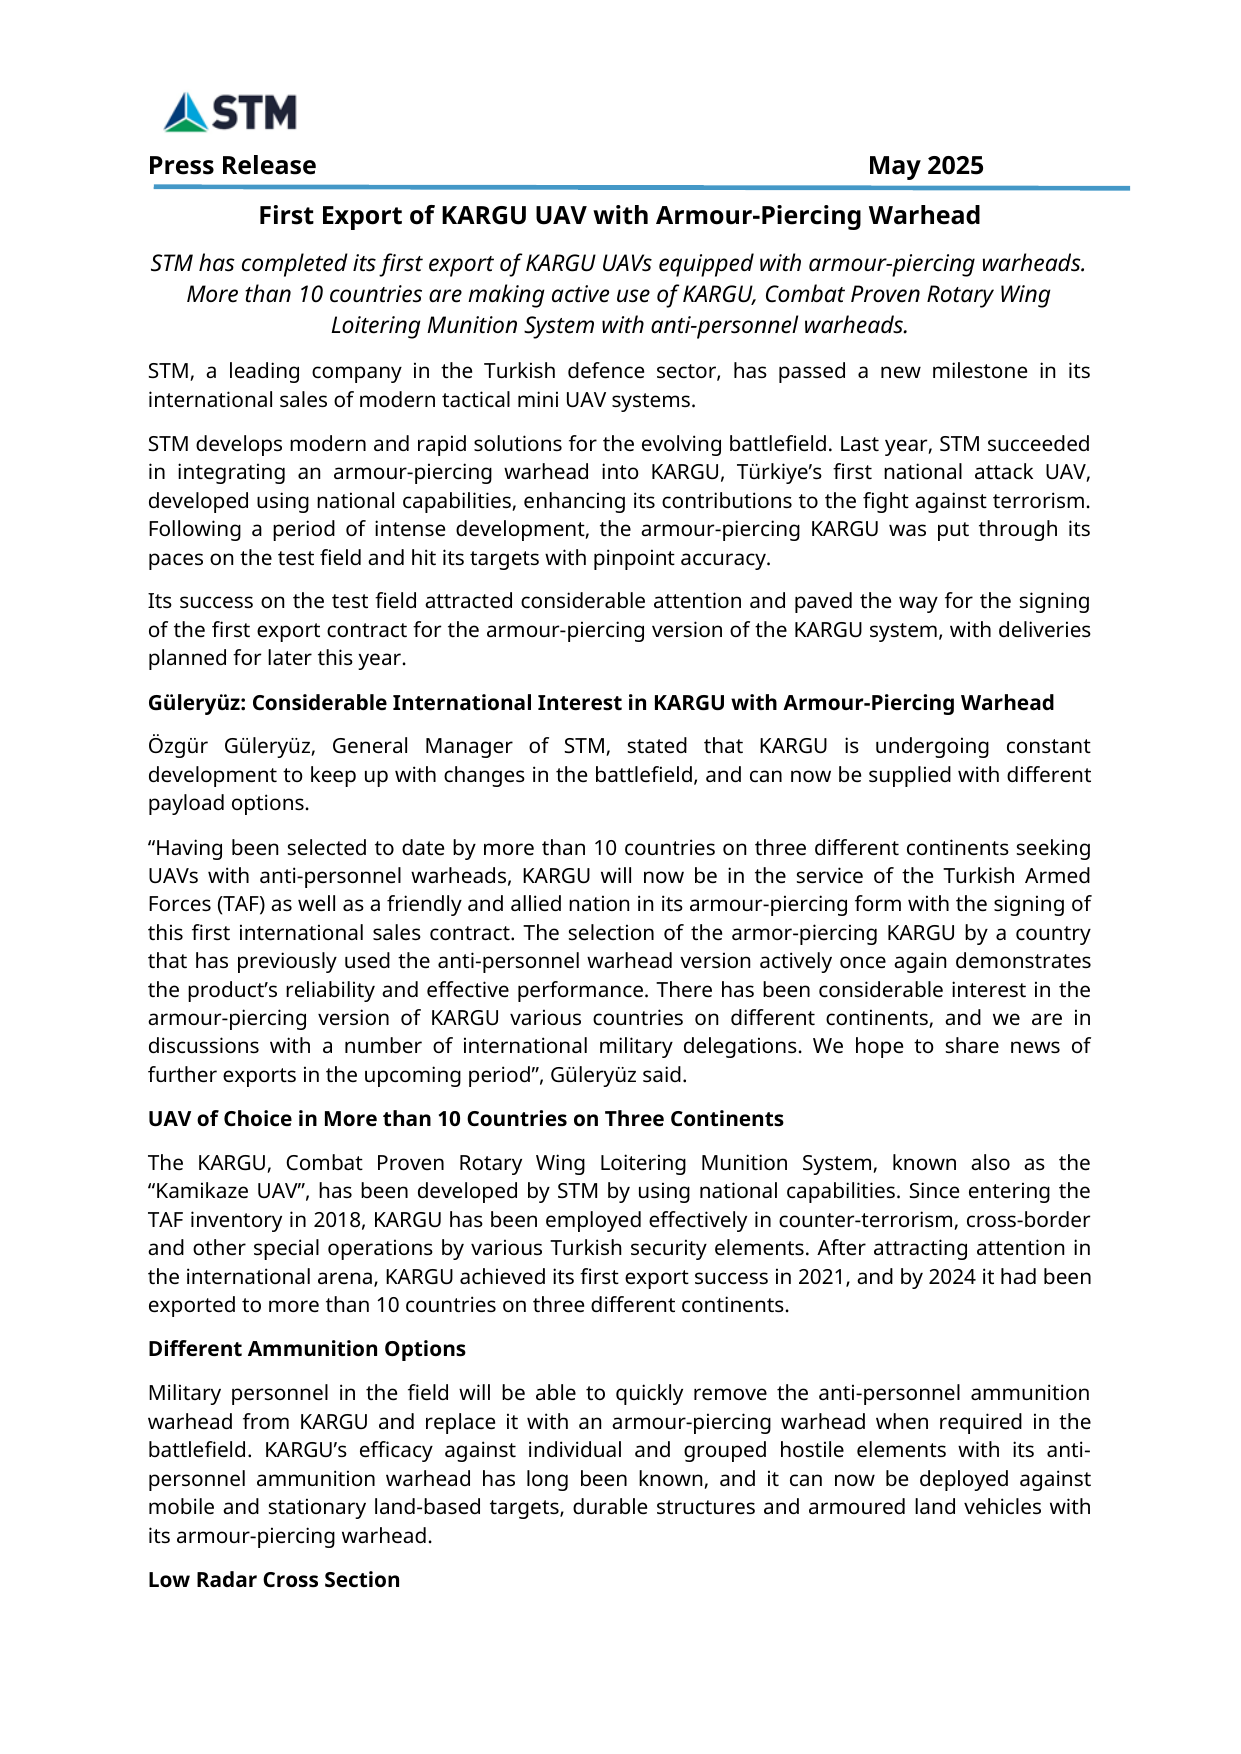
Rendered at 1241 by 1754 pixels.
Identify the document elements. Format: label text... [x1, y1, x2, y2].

text Its success on the test field attracted considerable attention and paved the way for the signing of the first export contract for the armour-piercing version of the KARGU system, with deliveries planned for later this year. [148, 587, 1093, 672]
text Güleryüz: Considerable International Interest in KARGU with Armour-Piercing Warhead [148, 688, 1093, 716]
text UAV of Choice in More than 10 Countries on Three Continents [148, 1104, 1093, 1133]
text Different Ammunition Options [148, 1334, 1093, 1363]
text Military personnel in the field will be able to quickly remove the anti-personnel ammunition warhead from KARGU and replace it with an armour-piercing warhead when required in the battlefield. KARGU’s efficacy against individual and grouped hostile elements with its anti-personnel ammunition warhead has long been known, and it can now be deployed against mobile and stationary land-based targets, durable structures and armoured land vehicles with its armour-piercing warhead. [148, 1378, 1093, 1549]
text Press Release May 2025 [148, 148, 1093, 182]
text STM develops modern and rapid solutions for the evolving battlefield. Last year, STM succeeded in integrating an armour-piercing warhead into KARGU, Türkiye’s first national attack UAV, developed using national capabilities, enhancing its contributions to the fight against terrorism. Following a period of intense development, the armour-piercing KARGU was put through its paces on the test field and hit its targets with pinpoint accuracy. [148, 429, 1093, 571]
text The KARGU, Combat Proven Rotary Wing Loitering Munition System, known also as the “Kamikaze UAV”, has been developed by STM by using national capabilities. Since entering the TAF inventory in 2018, KARGU has been employed effectively in counter-terrorism, cross-border and other special operations by various Turkish security elements. After attracting attention in the international arena, KARGU achieved its first export success in 2021, and by 2024 it had been exported to more than 10 countries on three different continents. [148, 1148, 1093, 1319]
text STM has completed its first export of KARGU UAVs equipped with armour-piercing warheads. More than 10 countries are making active use of KARGU, Combat Proven Rotary Wing Loitering Munition System with anti-personnel warheads. [148, 247, 1093, 341]
text “Having been selected to date by more than 10 countries on three different continents seeking UAVs with anti-personnel warheads, KARGU will now be in the service of the Turkish Armed Forces (TAF) as well as a friendly and allied nation in its armour-piercing form with the signing of this first international sales contract. The selection of the armor-piercing KARGU by a country that has previously used the anti-personnel warhead version actively once again demonstrates the product’s reliability and effective performance. There has been considerable interest in the armour-piercing version of KARGU various countries on different continents, and we are in discussions with a number of international military delegations. We hope to share news of further exports in the upcoming period”, Güleryüz said. [148, 833, 1093, 1088]
picture [147, 73, 317, 142]
text Özgür Güleryüz, General Manager of STM, stated that KARGU is undergoing constant development to keep up with changes in the battlefield, and can now be supplied with different payload options. [148, 732, 1093, 817]
text STM, a leading company in the Turkish defence sector, has passed a new milestone in its international sales of modern tactical mini UAV systems. [148, 356, 1093, 413]
text First Export of KARGU UAV with Armour-Piercing Warhead [148, 197, 1093, 231]
text Low Radar Cross Section [148, 1565, 1093, 1593]
